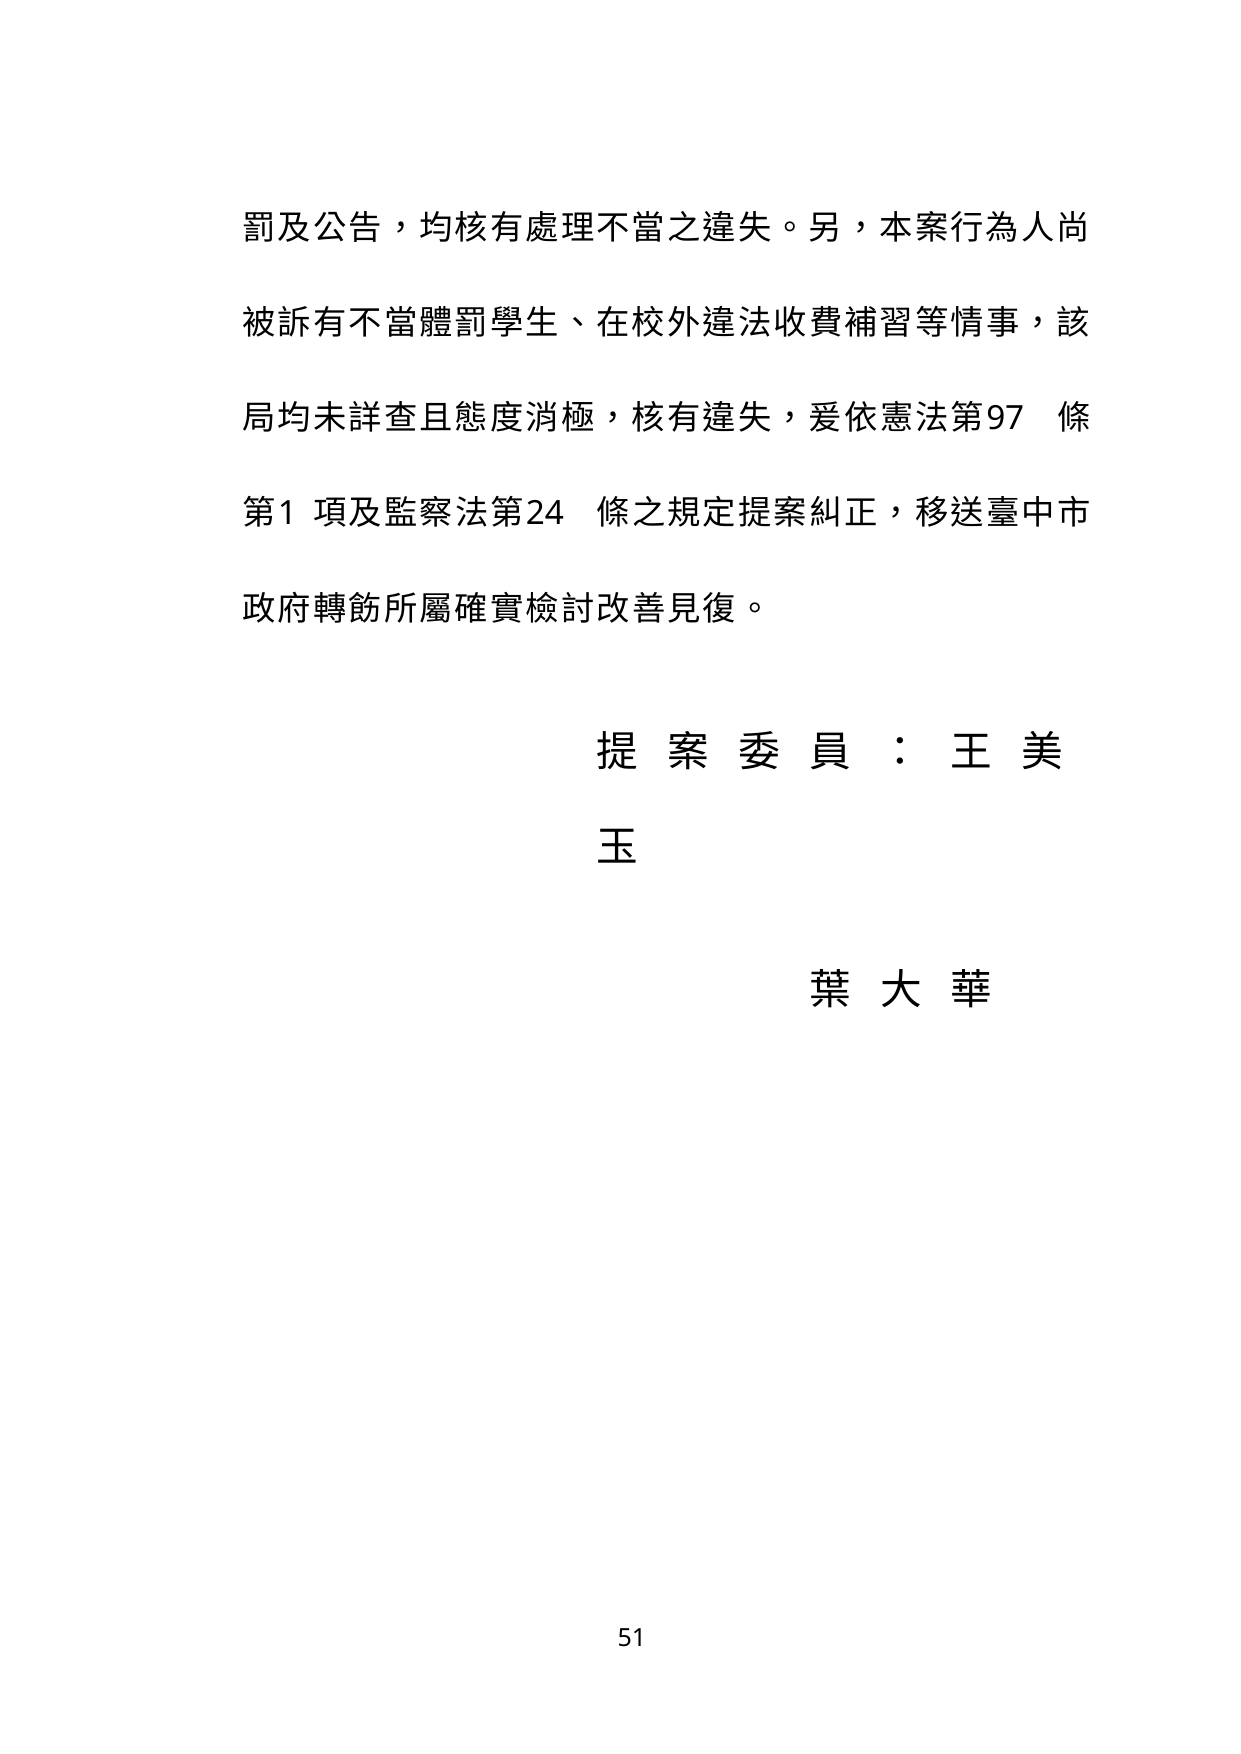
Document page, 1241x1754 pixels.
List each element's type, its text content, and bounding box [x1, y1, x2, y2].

text 提案委員：王美玉 [561, 701, 1092, 891]
text 葉大華 [792, 939, 1092, 1034]
